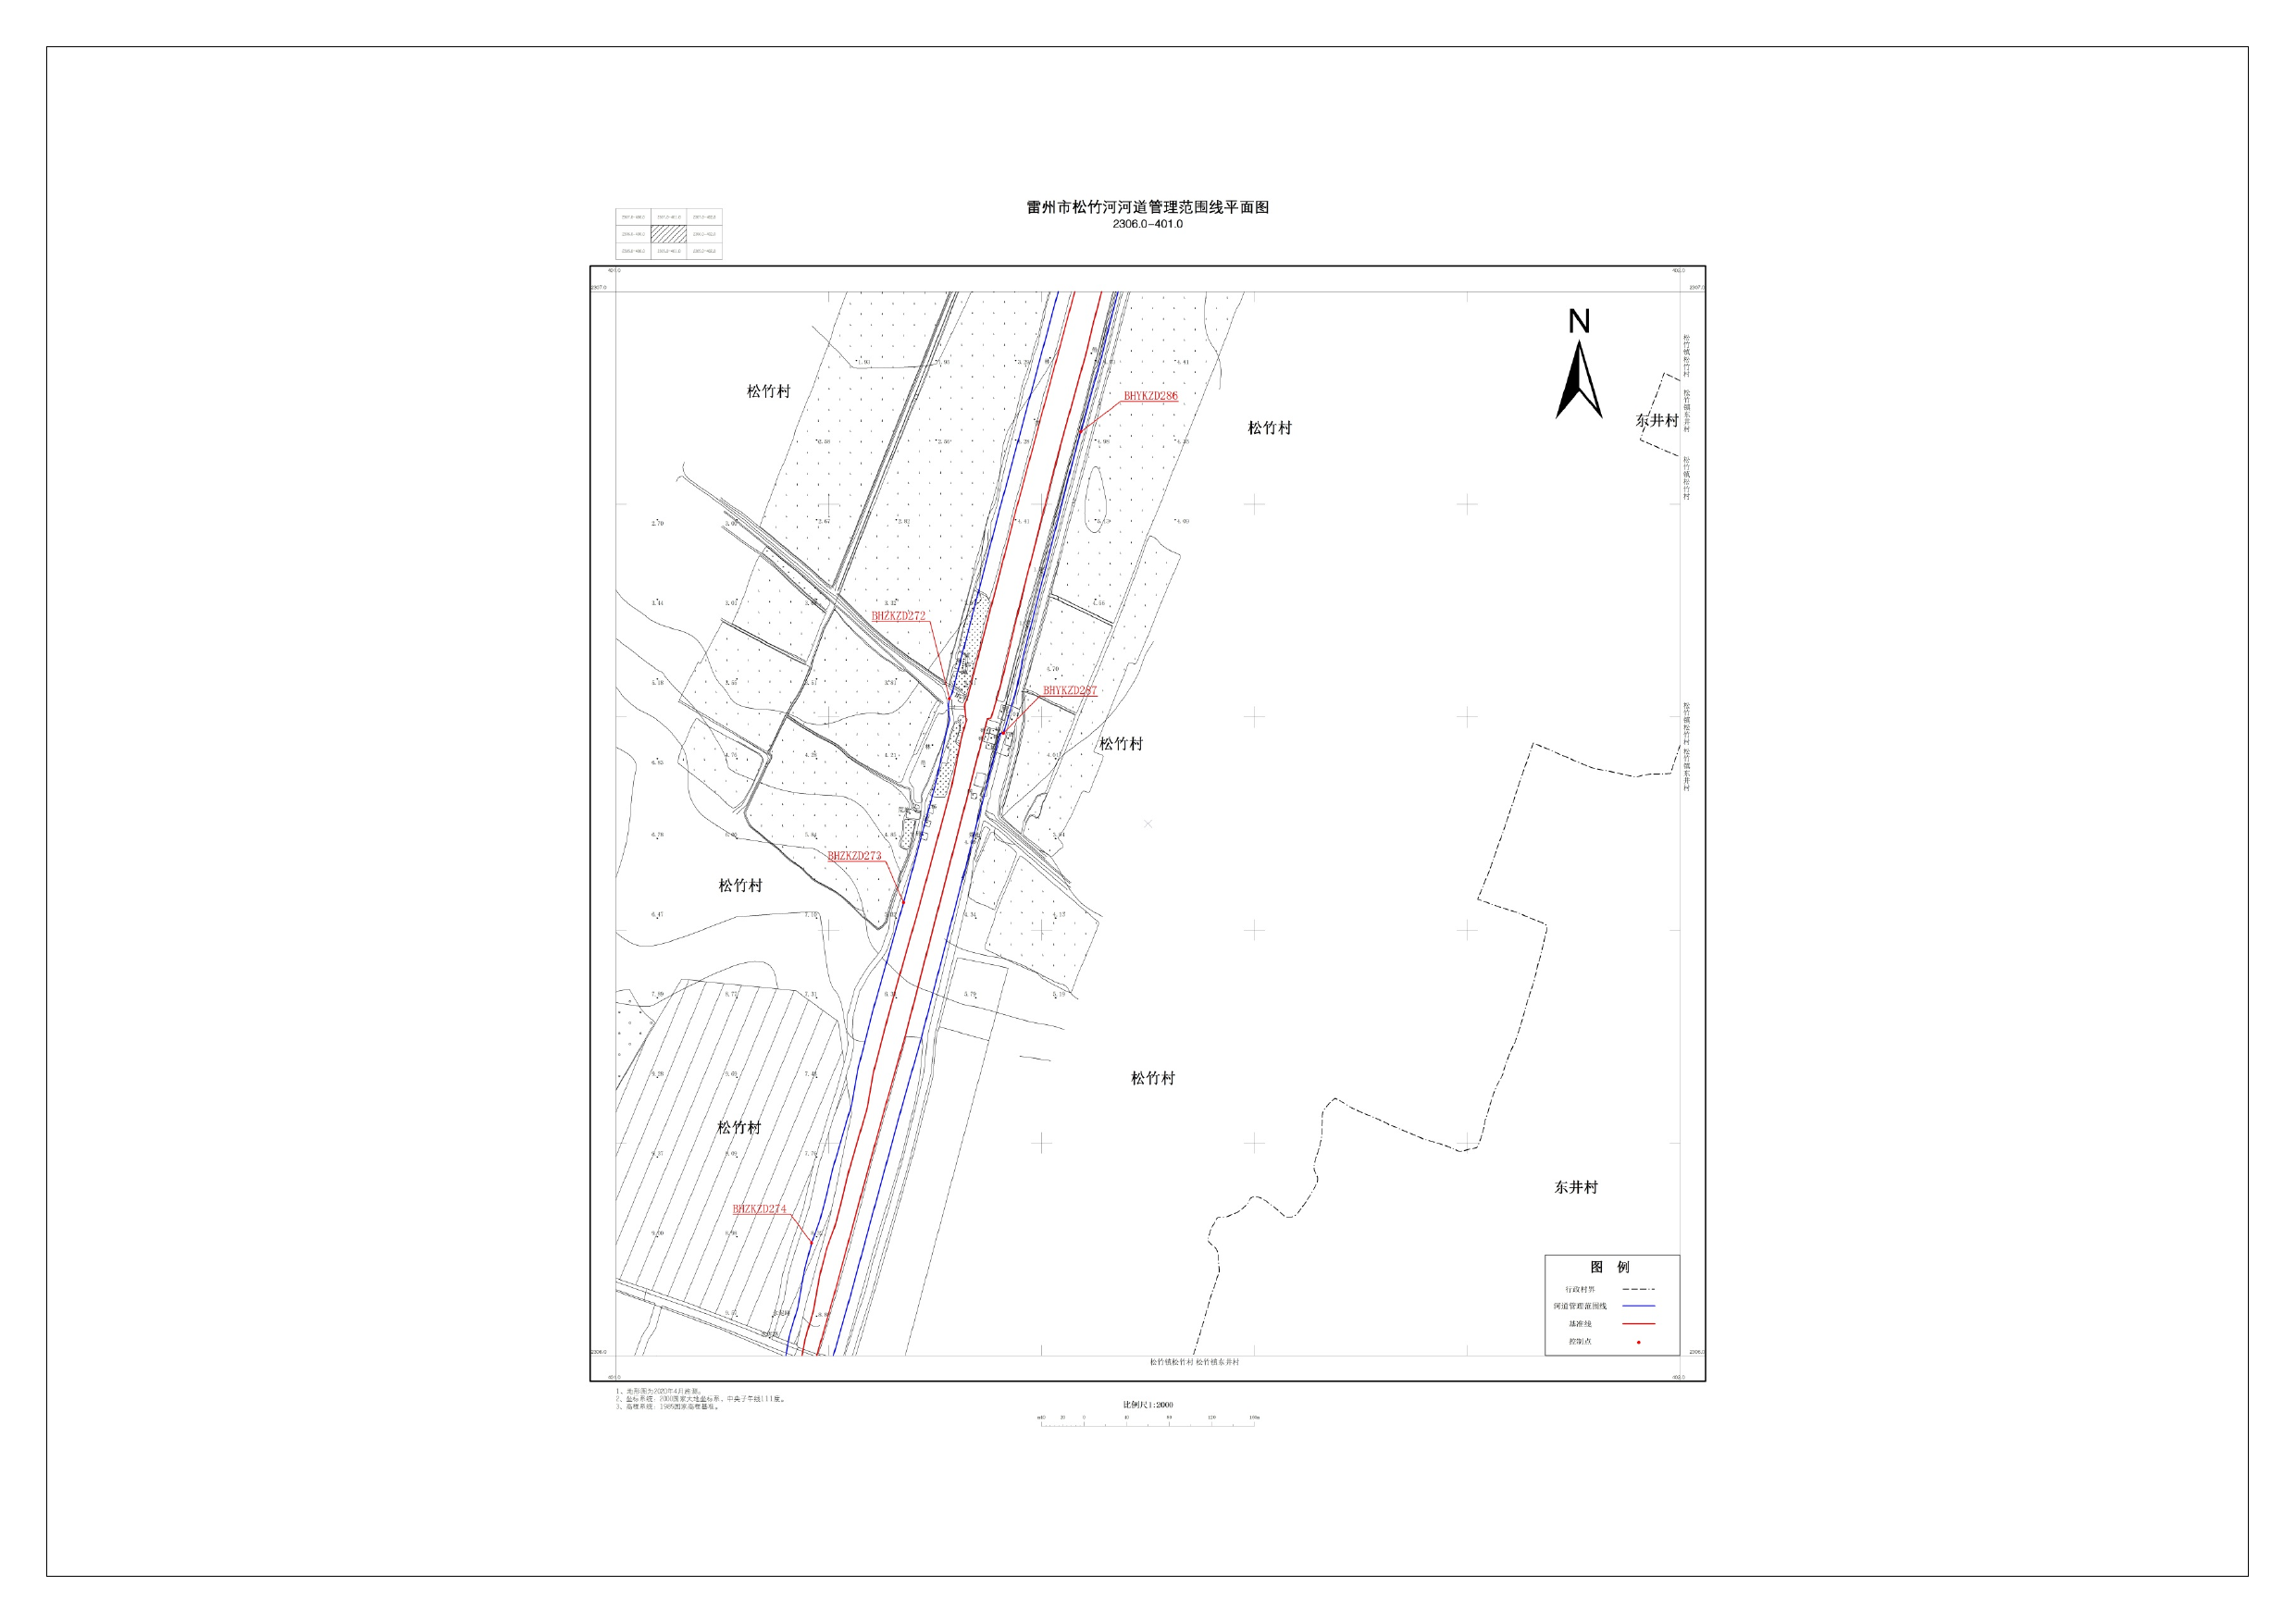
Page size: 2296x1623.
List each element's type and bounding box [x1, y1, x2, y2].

picture [509, 173, 1786, 1450]
